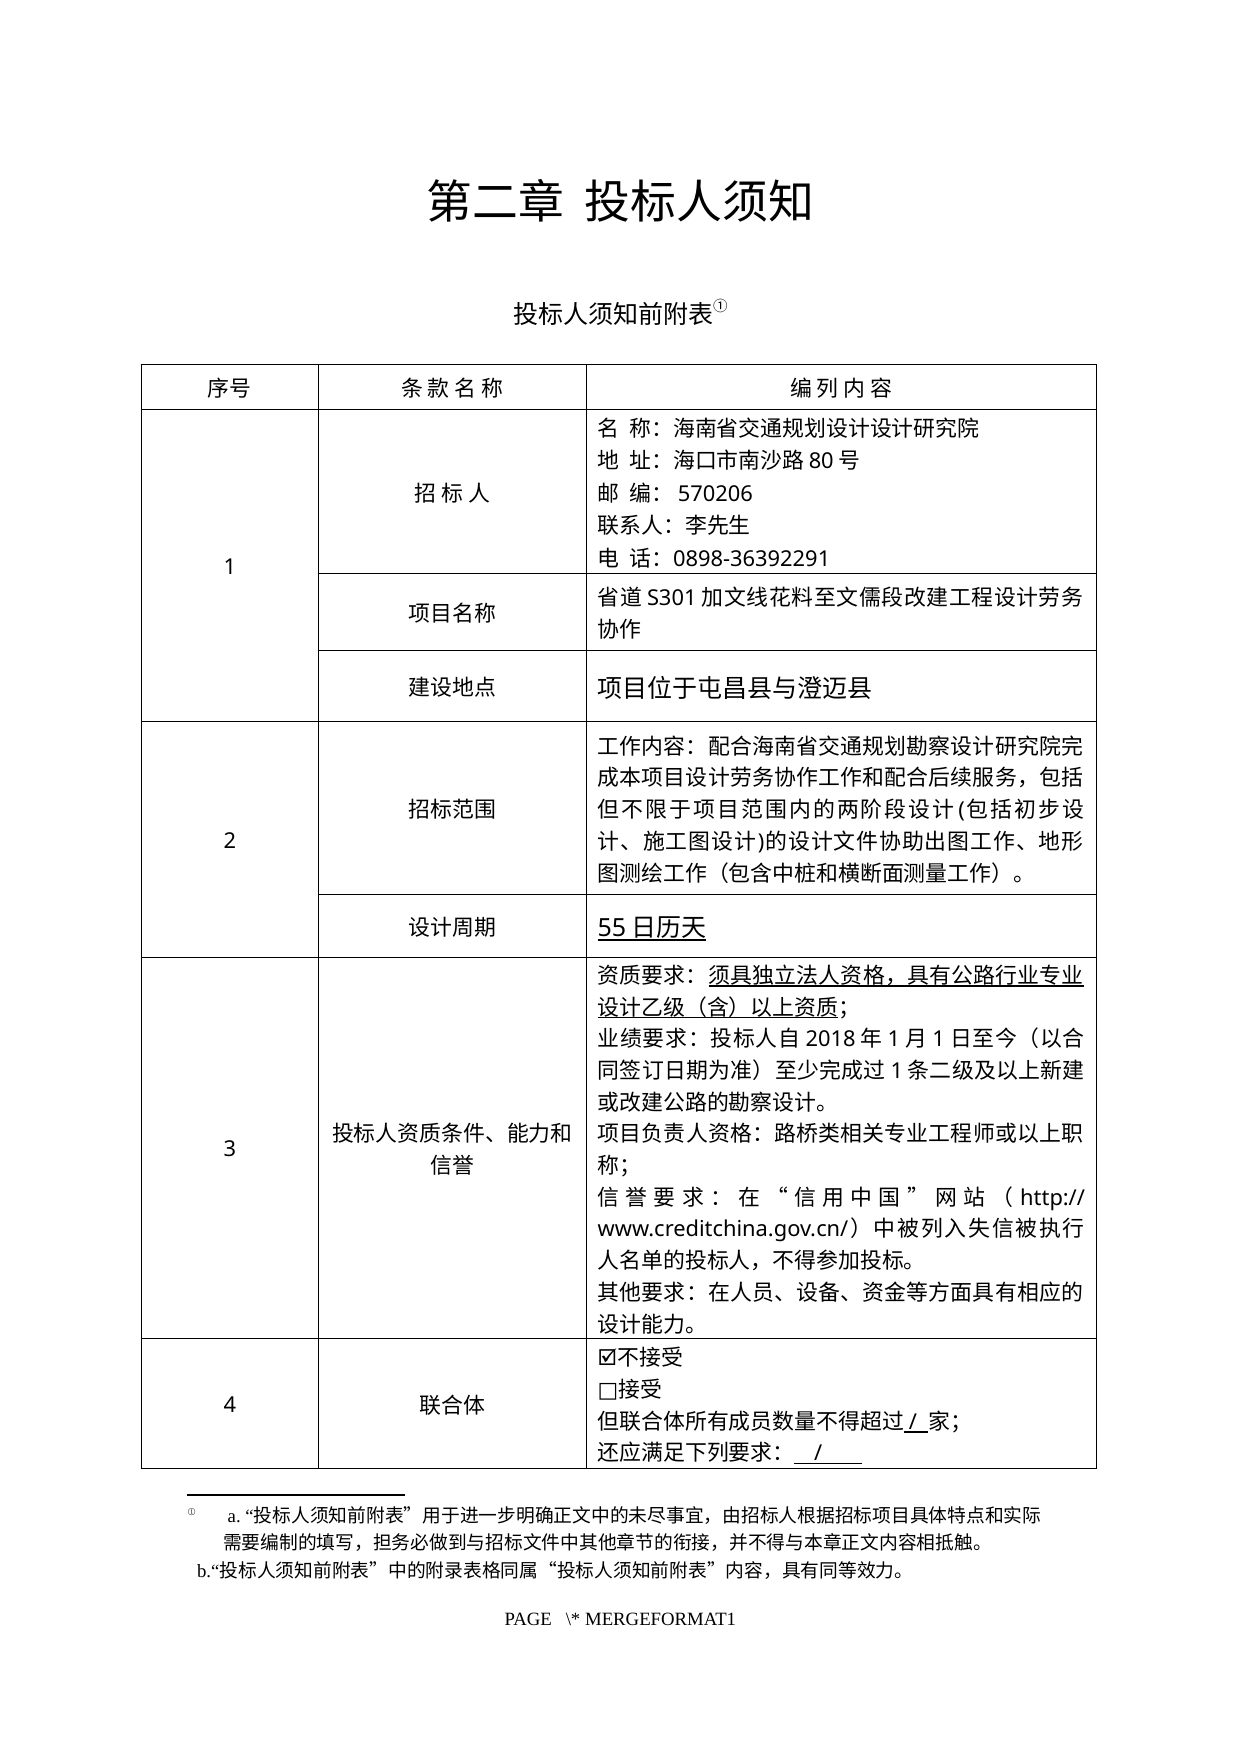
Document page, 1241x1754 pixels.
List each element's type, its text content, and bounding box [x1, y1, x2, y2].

table_cell 资质要求：须具独立法人资格，具有公路行业专业设计乙级（含）以上资质； 业绩要求：投标人自2018年1月1日至今（以合同签订日期为准）至少完成过1条二级及以上新建或改建公路的勘察设计。 项目负责人资格：路桥类相关专业工程师或以上职称； 信誉要求：在“信用中国”网站（http://www.creditchina.gov.cn/）中被列入失信被执行人名单的投标人，不得参加投标。 其他要求：在人员、设备、资金等方面具有相应的设计能力。 [587, 958, 1096, 1338]
table_header 条 款 名 称 [319, 365, 586, 409]
table_cell 4 [142, 1339, 318, 1468]
table_cell 工作内容：配合海南省交通规划勘察设计研究院完成本项目设计劳务协作工作和配合后续服务，包括但不限于项目范围内的两阶段设计(包括初步设计、施工图设计)的设计文件协助出图工作、地形图测绘工作（包含中桩和横断面测量工作）。 [587, 722, 1096, 894]
table_cell 联合体 [319, 1339, 586, 1468]
table_header 序号 [142, 365, 318, 409]
table_cell 3 [142, 958, 318, 1338]
table_cell 1 [142, 410, 318, 721]
table_cell 招 标 人 [319, 410, 586, 573]
table_cell 设计周期 [319, 895, 586, 957]
table_cell 55日历天 [587, 895, 1096, 957]
table_header 编 列 内 容 [587, 365, 1096, 409]
table_cell 投标人资质条件、能力和信誉 [319, 958, 586, 1338]
table_cell 名 称：海南省交通规划设计设计研究院 地 址：海口市南沙路80号 邮 编： 570206 联系人：李先生 电 话：0898-36392291 [587, 410, 1096, 573]
table_cell 省道S301加文线花料至文儒段改建工程设计劳务协作 [587, 574, 1096, 650]
text 第二章 投标人须知 [187, 150, 1053, 247]
table_cell 项目位于屯昌县与澄迈县 [587, 651, 1096, 721]
table_cell 2 [142, 722, 318, 957]
table_cell 项目名称 [319, 574, 586, 650]
table_cell 不接受 □接受 但联合体所有成员数量不得超过 / 家； 还应满足下列要求： / [587, 1339, 1096, 1468]
table_cell 建设地点 [319, 651, 586, 721]
table_cell 招标范围 [319, 722, 586, 894]
text 投标人须知前附表 [187, 281, 1053, 346]
